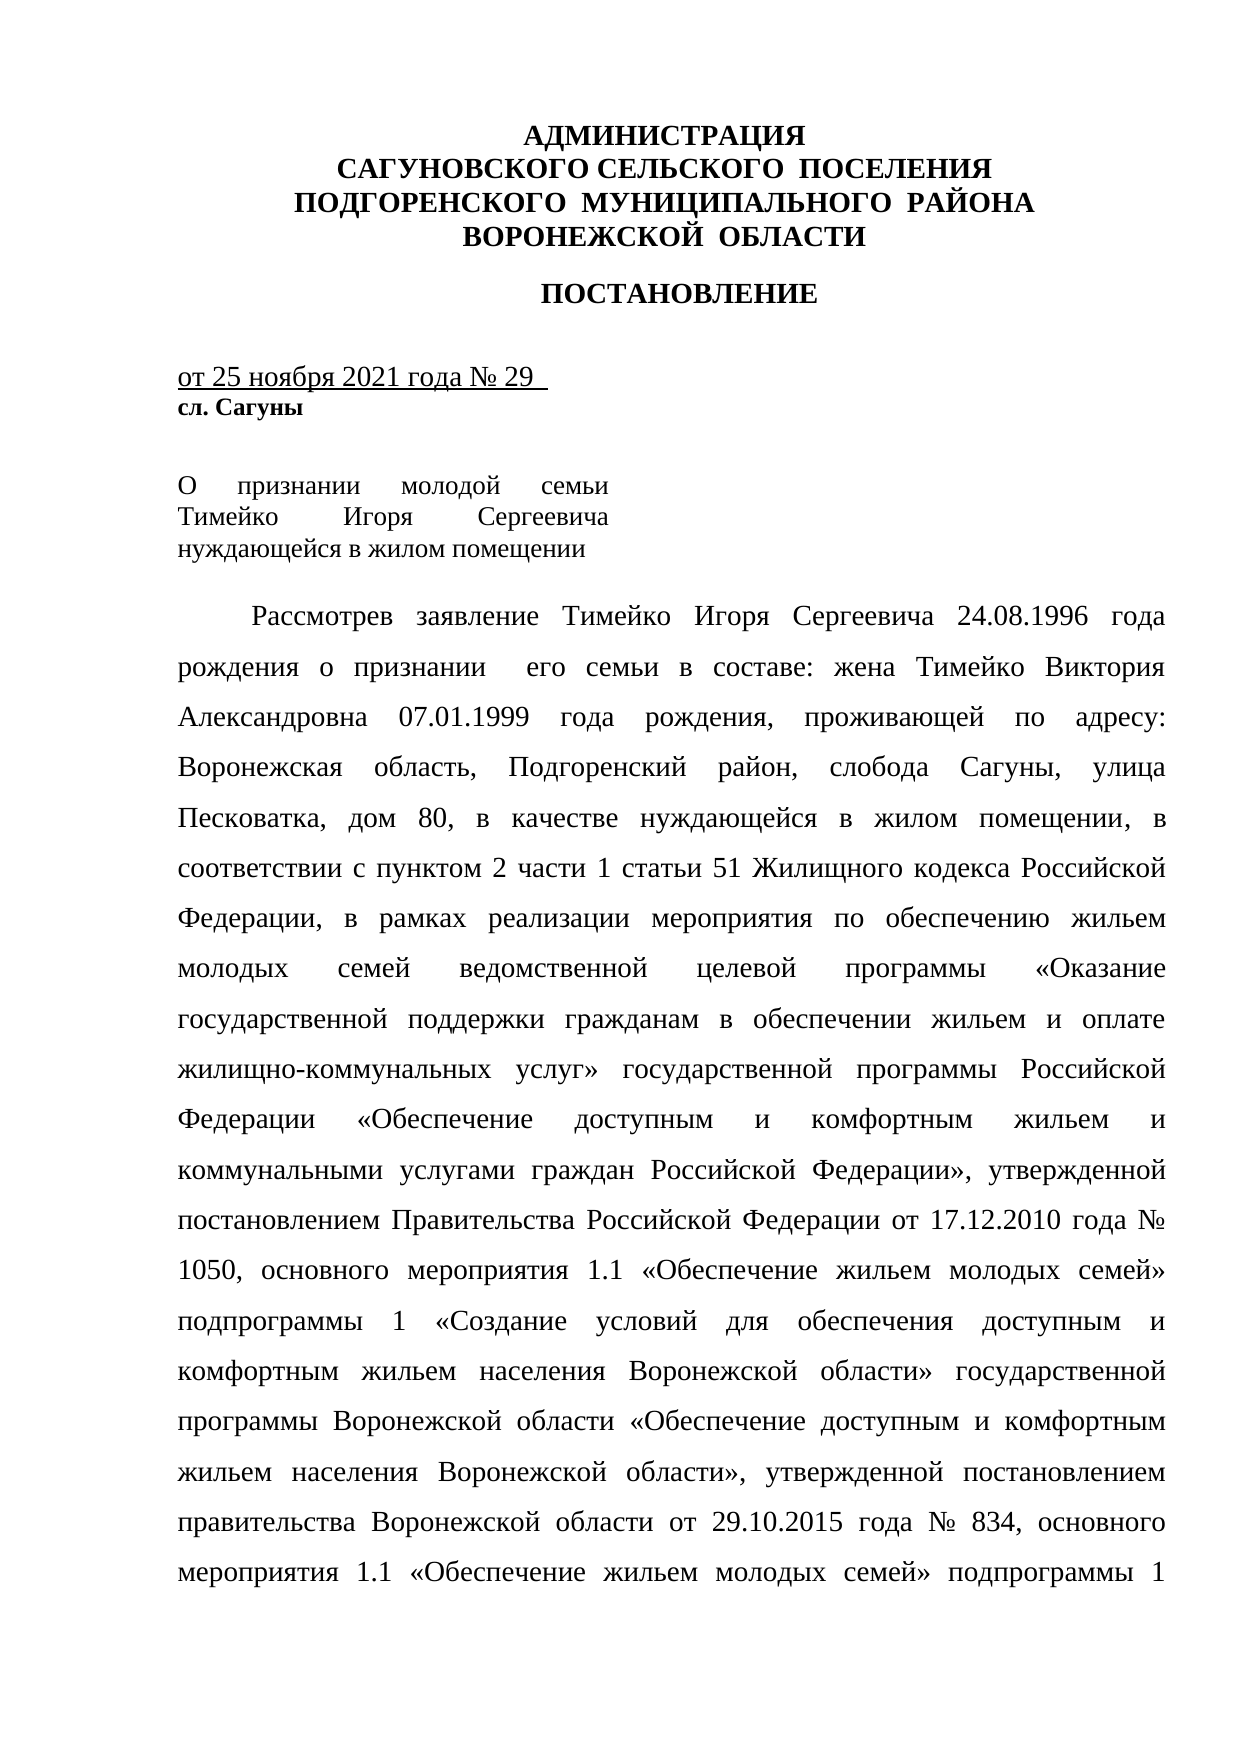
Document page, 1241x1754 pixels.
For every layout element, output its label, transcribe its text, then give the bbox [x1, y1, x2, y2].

table_header О признании молодой семьи Тимейко Игоря Сергеевича нуждающейся в жилом помещении [166, 469, 620, 563]
text САГУНОВСКОГО СЕЛЬСКОГО ПОСЕЛЕНИЯ [177, 152, 1152, 185]
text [177, 598, 1167, 1588]
text сл. Сагуны [177, 392, 1152, 421]
text ВОРОНЕЖСКОЙ ОБЛАСТИ [177, 219, 1152, 252]
text ПОДГОРЕНСКОГО МУНИЦИПАЛЬНОГО РАЙОНА [177, 185, 1152, 219]
text АДМИНИСТРАЦИЯ [177, 118, 1152, 152]
text ПОСТАНОВЛЕНИЕ [207, 276, 1152, 310]
text от 25 ноября 2021 года № 29 [177, 359, 1152, 392]
